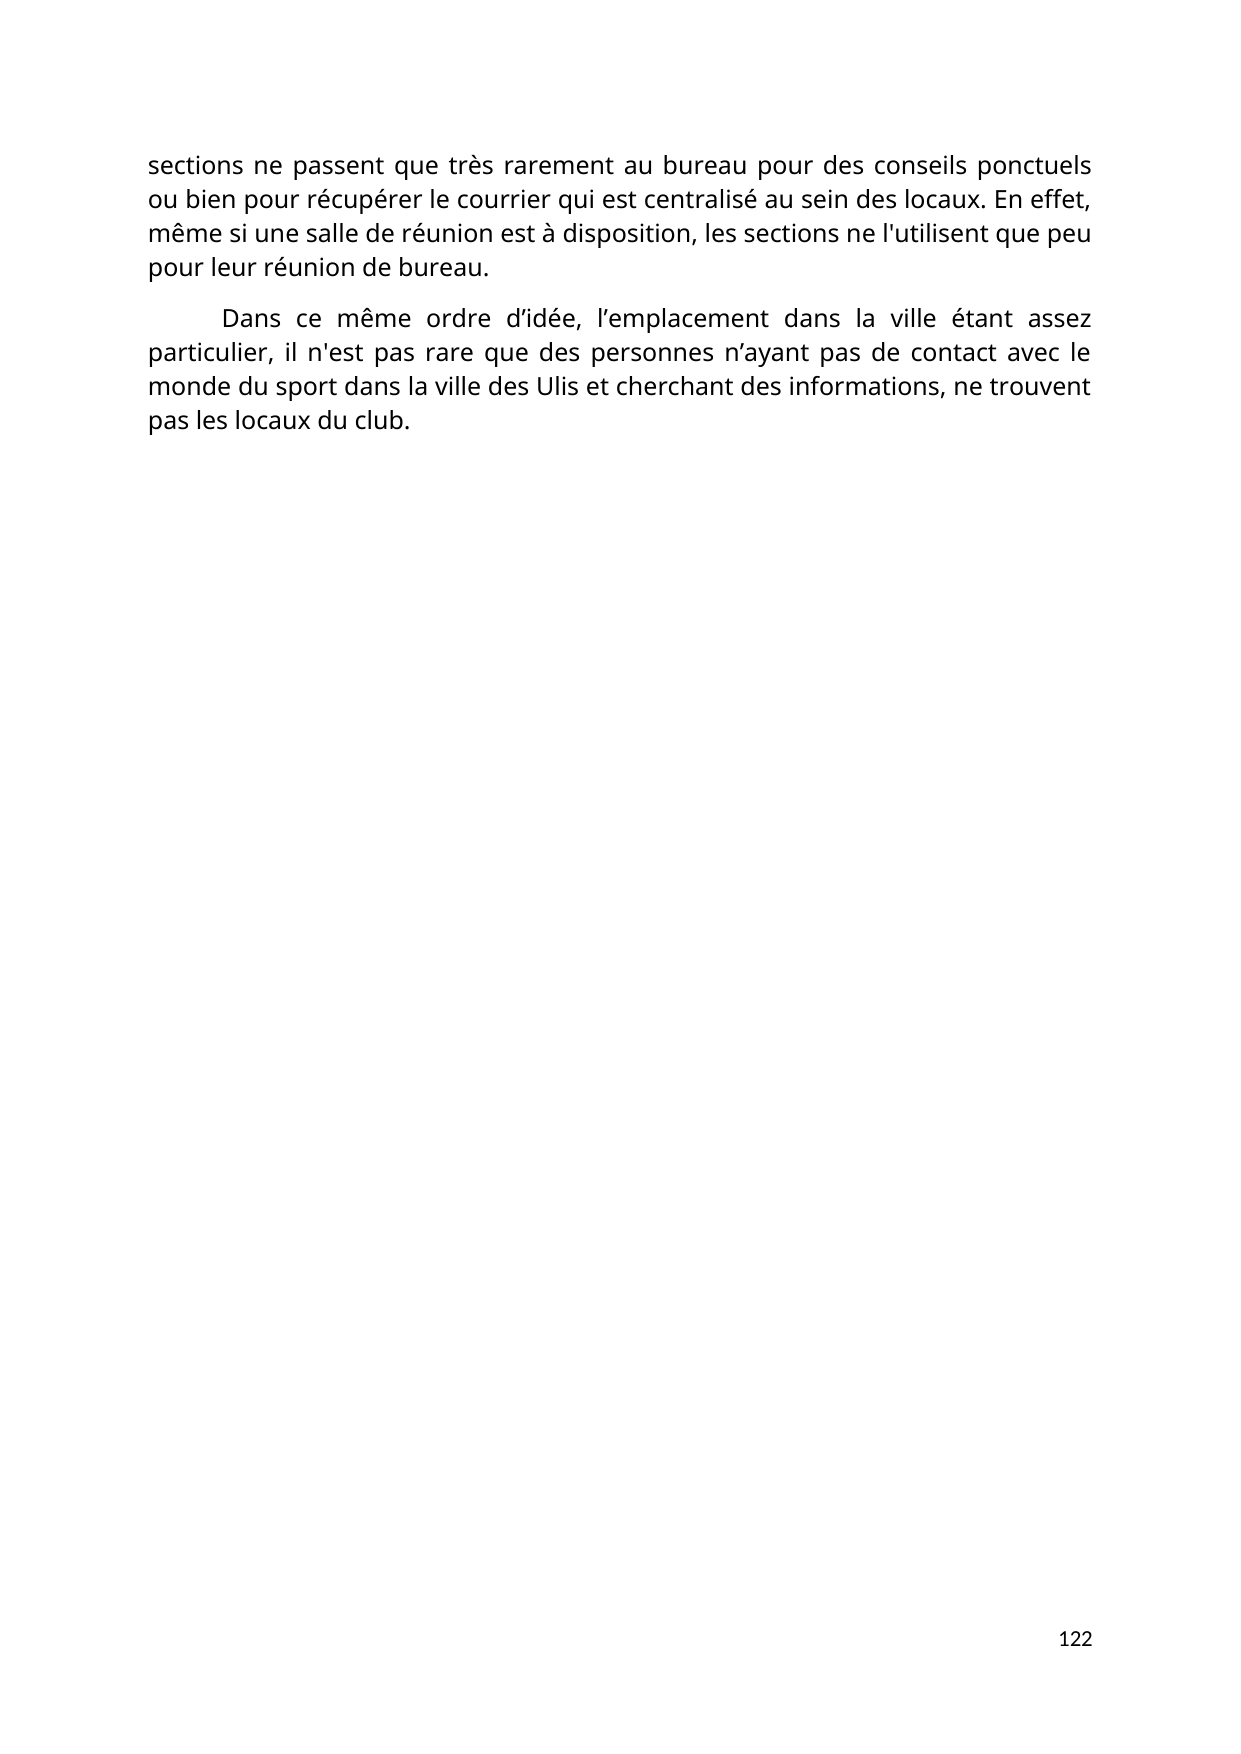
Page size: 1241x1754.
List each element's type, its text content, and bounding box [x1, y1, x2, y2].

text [148, 148, 1093, 284]
text Dans ce même ordre d’idée, l’emplacement dans la ville étant assez particulier, il n'est pas rare que des personnes n’ayant pas de contact avec le monde du sport dans la ville des Ulis et cherchant des informations, ne trouvent pas les locaux du club. [148, 301, 1093, 437]
